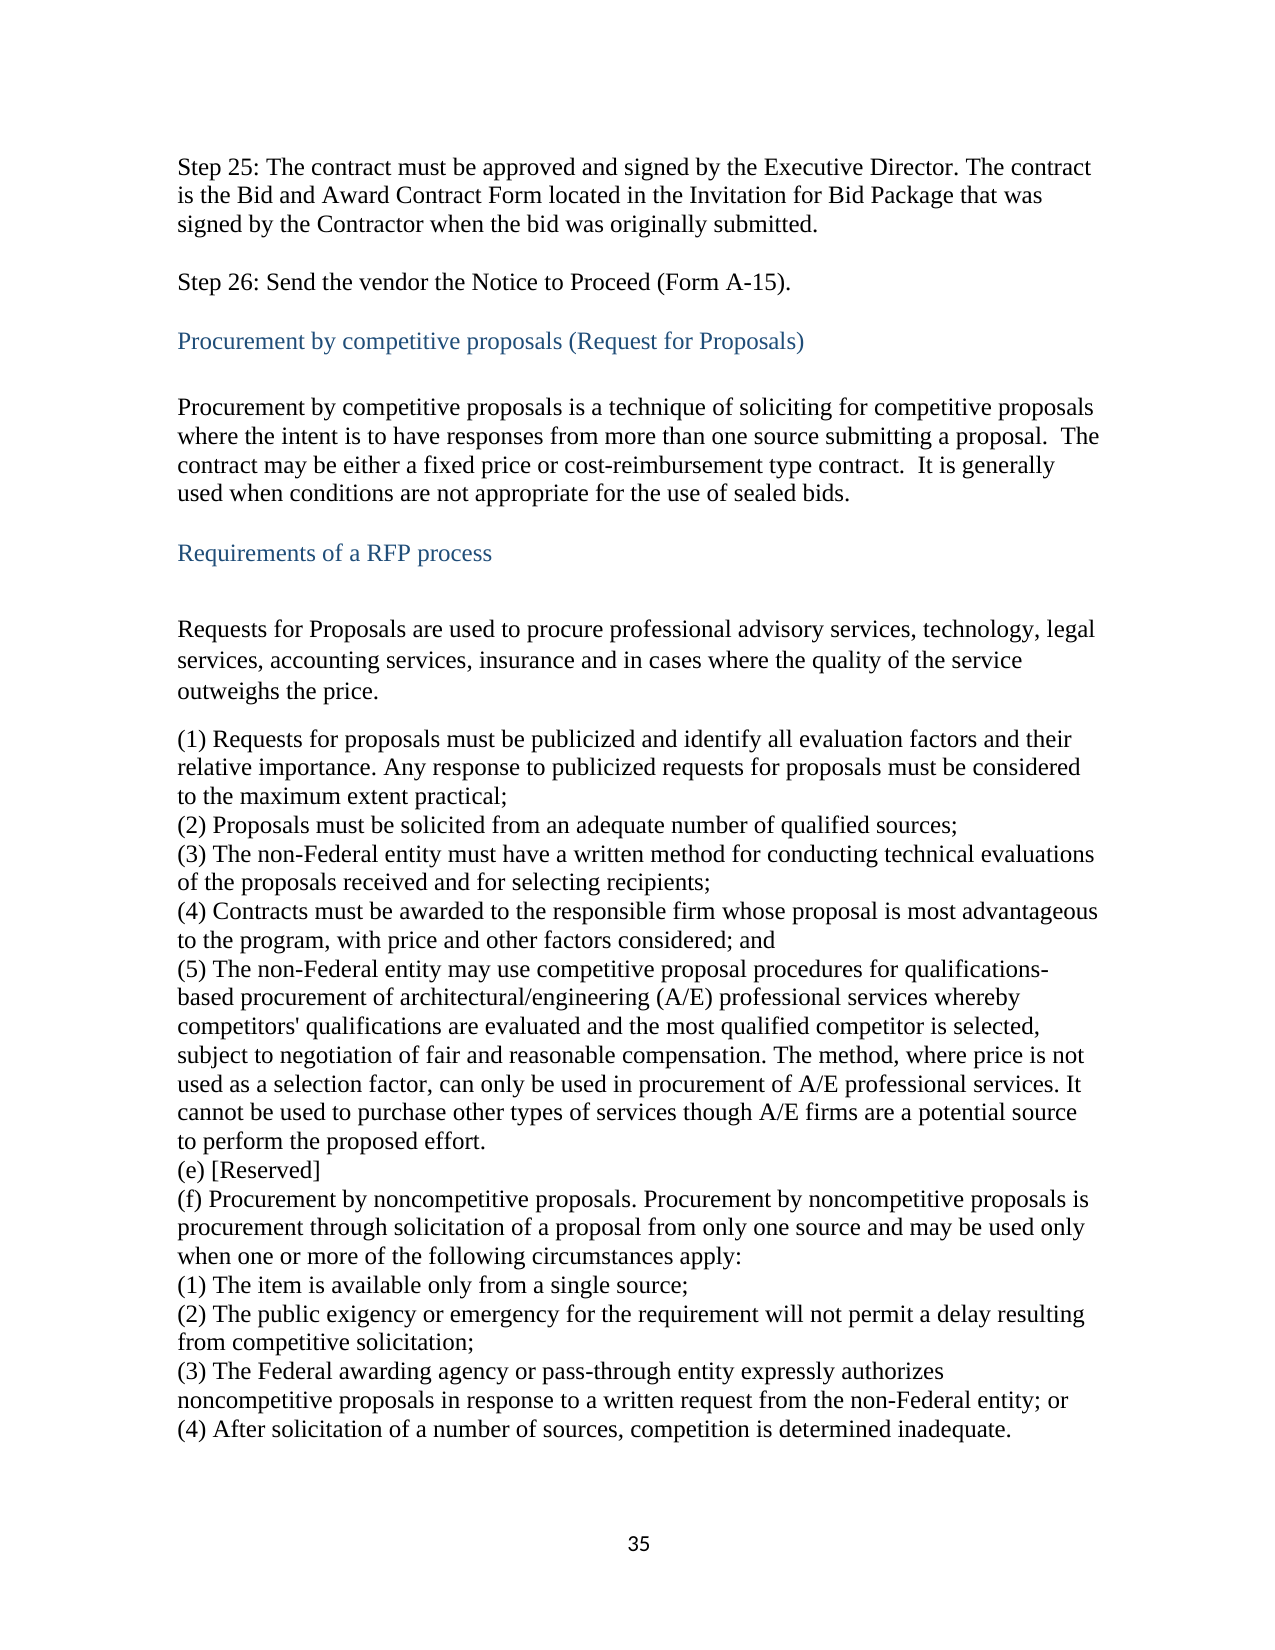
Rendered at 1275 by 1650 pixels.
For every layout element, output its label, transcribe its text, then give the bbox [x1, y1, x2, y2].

text Step 25: The contract must be approved and signed by the Executive Director. The contract is the Bid and Award Contract Form located in the Invitation for Bid Package that was signed by the Contractor when the bid was originally submitted. [177, 152, 1100, 238]
text Requests for Proposals are used to procure professional advisory services, technology, legal services, accounting services, insurance and in cases where the quality of the service outweighs the price. [177, 614, 1100, 705]
text (2) Proposals must be solicited from an adequate number of qualified sources; [177, 810, 1100, 839]
text (3) The Federal awarding agency or pass-through entity expressly authorizes noncompetitive proposals in response to a written request from the non-Federal entity; or [177, 1356, 1100, 1414]
text (3) The non-Federal entity must have a written method for conducting technical evaluations of the proposals received and for selecting recipients; [177, 839, 1100, 896]
subtitle Procurement by competitive proposals (Request for Proposals) [177, 326, 1100, 355]
text Step 26: Send the vendor the Notice to Proceed (Form A-15). [177, 267, 1100, 295]
subtitle Requirements of a RFP process [177, 538, 1100, 566]
text (1) Requests for proposals must be publicized and identify all evaluation factors and their relative importance. Any response to publicized requests for proposals must be considered to the maximum extent practical; [177, 724, 1100, 810]
text (4) After solicitation of a number of sources, competition is determined inadequate. [177, 1414, 1100, 1442]
text (4) Contracts must be awarded to the responsible firm whose proposal is most advantageous to the program, with price and other factors considered; and [177, 896, 1100, 954]
text (5) The non-Federal entity may use competitive proposal procedures for qualifications-based procurement of architectural/engineering (A/E) professional services whereby competitors' qualifications are evaluated and the most qualified competitor is selected, subject to negotiation of fair and reasonable compensation. The method, where price is not used as a selection factor, can only be used in procurement of A/E professional services. It cannot be used to purchase other types of services though A/E firms are a potential source to perform the proposed effort. [177, 954, 1100, 1155]
text (f) Procurement by noncompetitive proposals. Procurement by noncompetitive proposals is procurement through solicitation of a proposal from only one source and may be used only when one or more of the following circumstances apply: [177, 1184, 1100, 1270]
text (e) [Reserved] [177, 1155, 1100, 1184]
text (1) The item is available only from a single source; [177, 1270, 1100, 1299]
text (2) The public exigency or emergency for the requirement will not permit a delay resulting from competitive solicitation; [177, 1299, 1100, 1356]
text Procurement by competitive proposals is a technique of soliciting for competitive proposals where the intent is to have responses from more than one source submitting a proposal. The contract may be either a fixed price or cost-reimbursement type contract. It is generally used when conditions are not appropriate for the use of sealed bids. [177, 392, 1100, 507]
